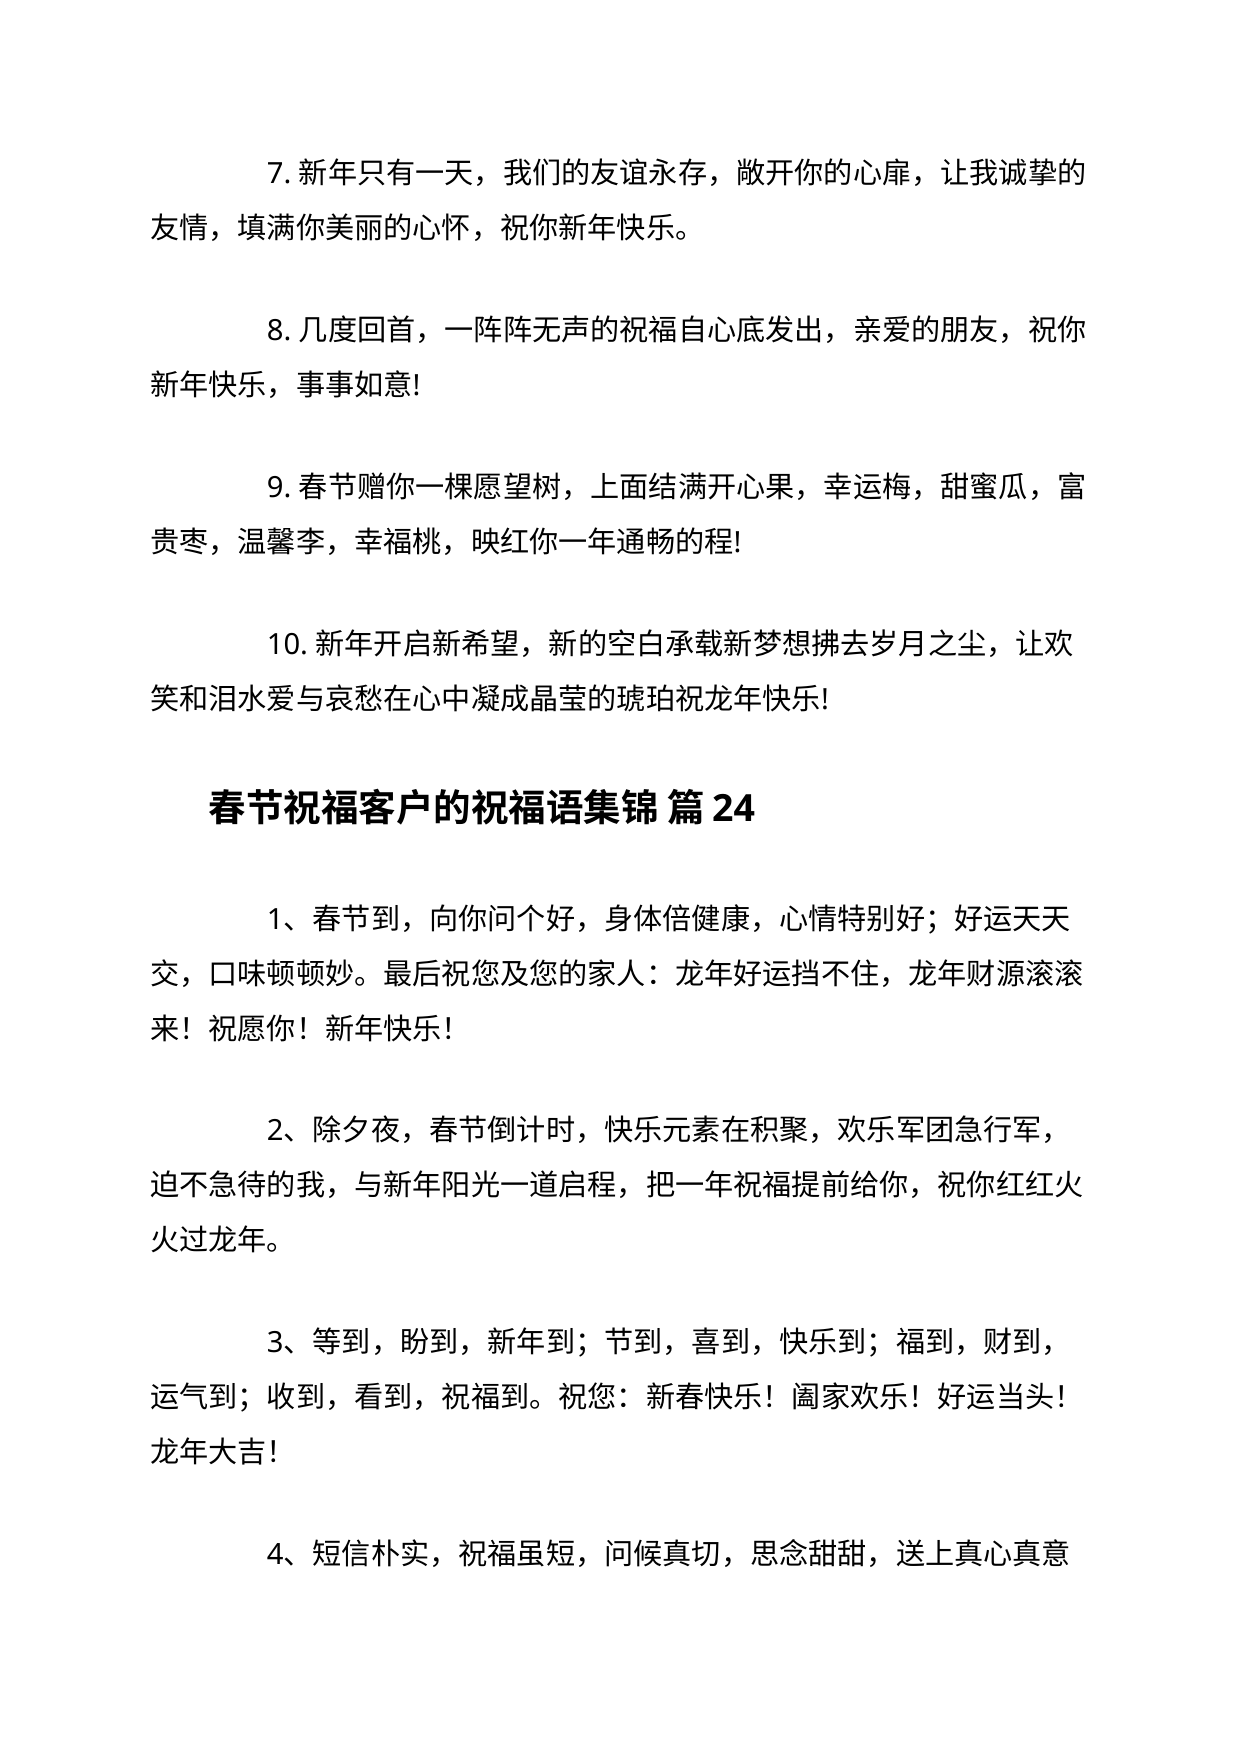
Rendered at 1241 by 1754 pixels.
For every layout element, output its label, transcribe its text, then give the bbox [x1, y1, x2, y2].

text 3、等到，盼到，新年到；节到，喜到，快乐到；福到，财到，运气到；收到，看到，祝福到。祝您：新春快乐！阖家欢乐！好运当头！龙年大吉！ [150, 1319, 1090, 1471]
text 8. 几度回首，一阵阵无声的祝福自心底发出，亲爱的朋友，祝你新年快乐，事事如意! [150, 307, 1090, 404]
text 7. 新年只有一天，我们的友谊永存，敞开你的心扉，让我诚挚的友情，填满你美丽的心怀，祝你新年快乐。 [150, 150, 1090, 247]
text 10. 新年开启新希望，新的空白承载新梦想拂去岁月之尘，让欢笑和泪水爱与哀愁在心中凝成晶莹的琥珀祝龙年快乐! [150, 621, 1090, 718]
text 2、除夕夜，春节倒计时，快乐元素在积聚，欢乐军团急行军，迫不急待的我，与新年阳光一道启程，把一年祝福提前给你，祝你红红火火过龙年。 [150, 1107, 1090, 1259]
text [150, 1530, 1090, 1573]
text 9. 春节赠你一棵愿望树，上面结满开心果，幸运梅，甜蜜瓜，富贵枣，温馨李，幸福桃，映红你一年通畅的程! [150, 464, 1090, 561]
text 1、春节到，向你问个好，身体倍健康，心情特别好；好运天天交，口味顿顿妙。最后祝您及您的家人：龙年好运挡不住，龙年财源滚滚来！祝愿你！新年快乐！ [150, 895, 1090, 1047]
text 春节祝福客户的祝福语集锦 篇24 [150, 778, 1090, 832]
